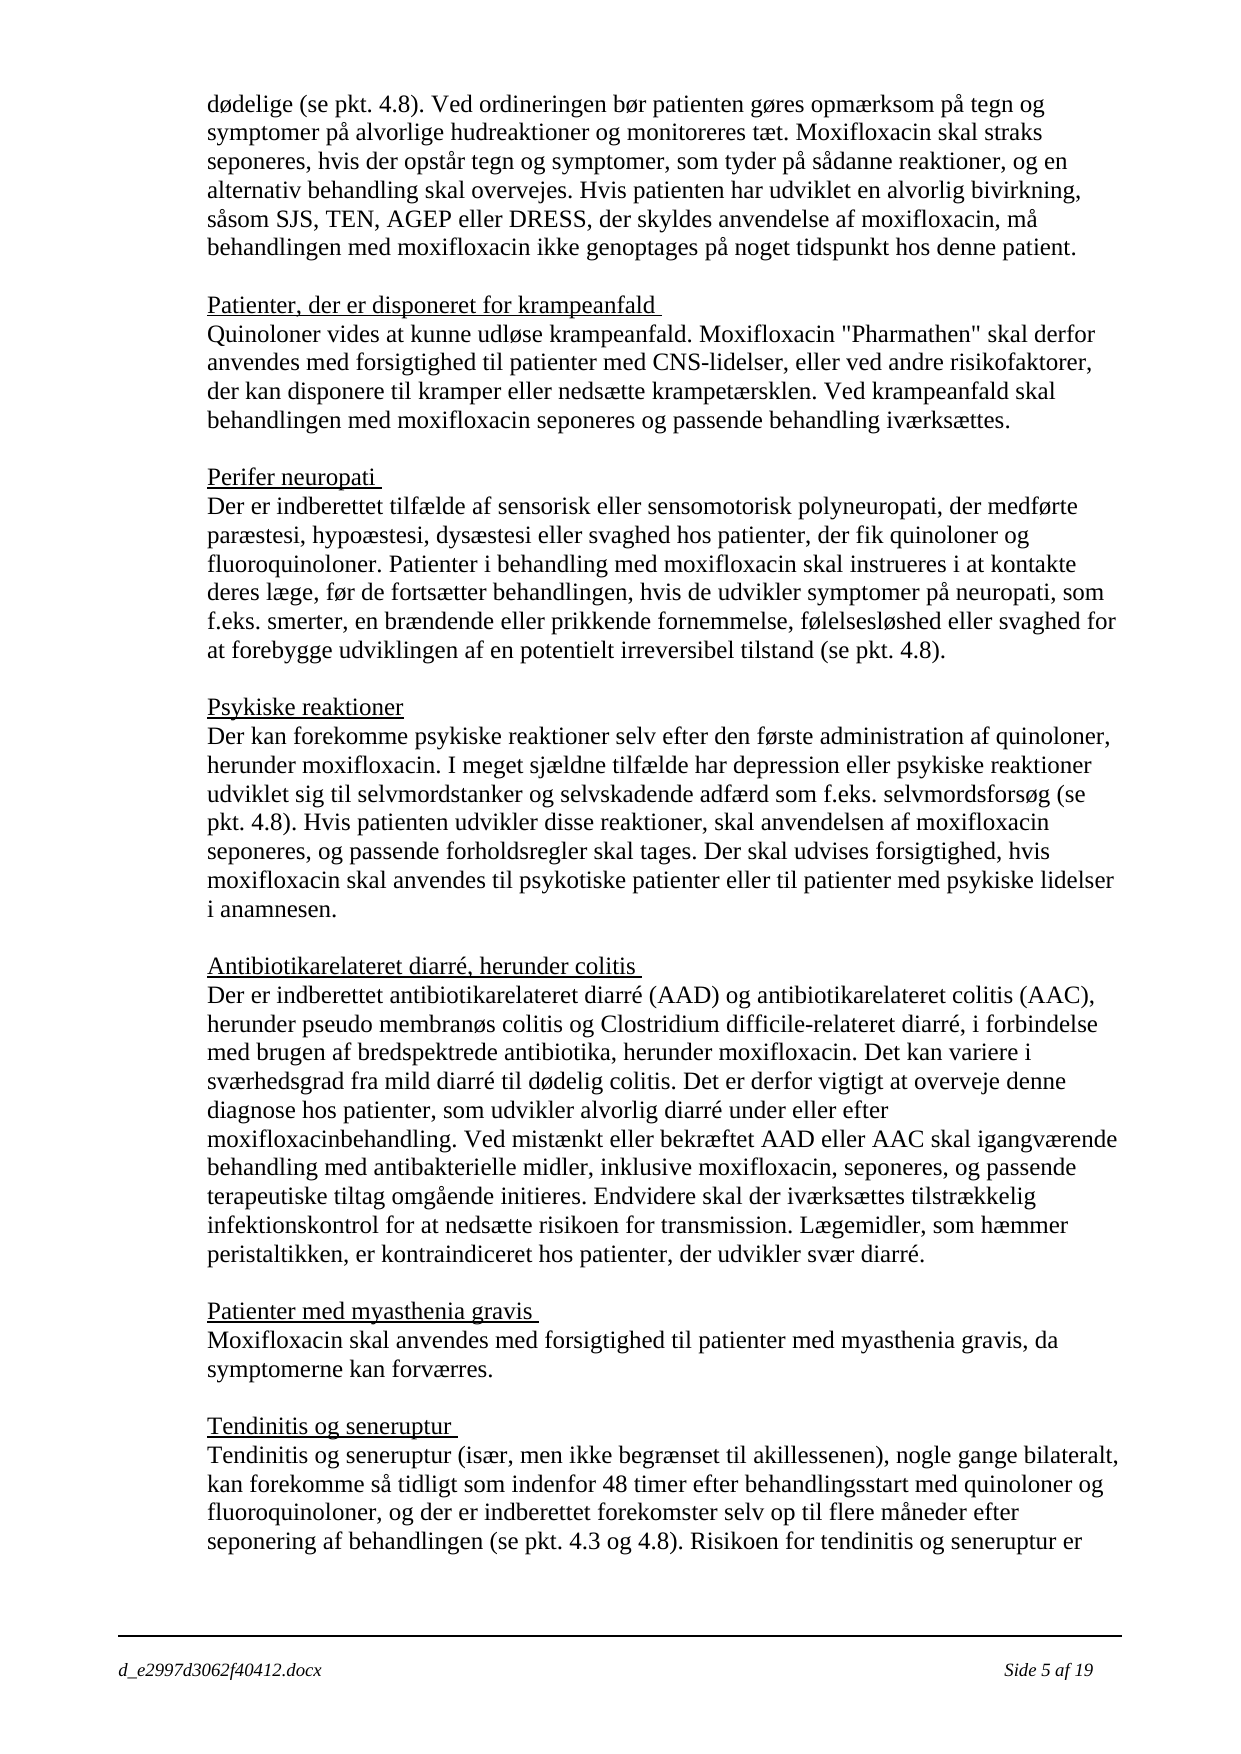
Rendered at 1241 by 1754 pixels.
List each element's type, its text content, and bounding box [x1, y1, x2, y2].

text Der er indberettet tilfælde af sensorisk eller sensomotorisk polyneuropati, der medførte paræstesi, hypoæstesi, dysæstesi eller svaghed hos patienter, der fik quinoloner og fluoroquinoloner. Patienter i behandling med moxifloxacin skal instrueres i at kontakte deres læge, før de fortsætter behandlingen, hvis de udvikler symptomer på neuropati, som f.eks. smerter, en brændende eller prikkende fornemmelse, følelsesløshed eller svaghed for at forebygge udviklingen af en potentielt irreversibel tilstand (se pkt. 4.8). [207, 491, 1122, 664]
text Antibiotikarelateret diarré, herunder colitis [207, 951, 1122, 980]
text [207, 89, 1122, 261]
text Der kan forekomme psykiske reaktioner selv efter den første administration af quinoloner, herunder moxifloxacin. I meget sjældne tilfælde har depression eller psykiske reaktioner udviklet sig til selvmordstanker og selvskadende adfærd som f.eks. selvmordsforsøg (se pkt. 4.8). Hvis patienten udvikler disse reaktioner, skal anvendelsen af moxifloxacin seponeres, og passende forholdsregler skal tages. Der skal udvises forsigtighed, hvis moxifloxacin skal anvendes til psykotiske patienter eller til patienter med psykiske lidelser i anamnesen. [207, 721, 1122, 922]
text Patienter med myasthenia gravis [207, 1296, 1122, 1325]
text Patienter, der er disponeret for krampeanfald [207, 290, 1122, 319]
text Der er indberettet antibiotikarelateret diarré (AAD) og antibiotikarelateret colitis (AAC), herunder pseudo membranøs colitis og Clostridium difficile-relateret diarré, i forbindelse med brugen af bredspektrede antibiotika, herunder moxifloxacin. Det kan variere i sværhedsgrad fra mild diarré til dødelig colitis. Det er derfor vigtigt at overveje denne diagnose hos patienter, som udvikler alvorlig diarré under eller efter moxifloxacinbehandling. Ved mistænkt eller bekræftet AAD eller AAC skal igangværende behandling med antibakterielle midler, inklusive moxifloxacin, seponeres, og passende terapeutiske tiltag omgående initieres. Endvidere skal der iværksættes tilstrækkelig infektionskontrol for at nedsætte risikoen for transmission. Lægemidler, som hæmmer peristaltikken, er kontraindiceret hos patienter, der udvikler svær diarré. [207, 980, 1122, 1267]
text Psykiske reaktioner [207, 692, 1122, 721]
text Perifer neuropati [207, 462, 1122, 491]
text Moxifloxacin skal anvendes med forsigtighed til patienter med myasthenia gravis, da symptomerne kan forværres. [207, 1325, 1122, 1382]
text Quinoloner vides at kunne udløse krampeanfald. Moxifloxacin "Pharmathen" skal derfor anvendes med forsigtighed til patienter med CNS-lidelser, eller ved andre risikofaktorer, der kan disponere til kramper eller nedsætte krampetærsklen. Ved krampeanfald skal behandlingen med moxifloxacin seponeres og passende behandling iværksættes. [207, 319, 1122, 434]
text Tendinitis og seneruptur [207, 1411, 1122, 1440]
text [207, 1440, 1122, 1555]
